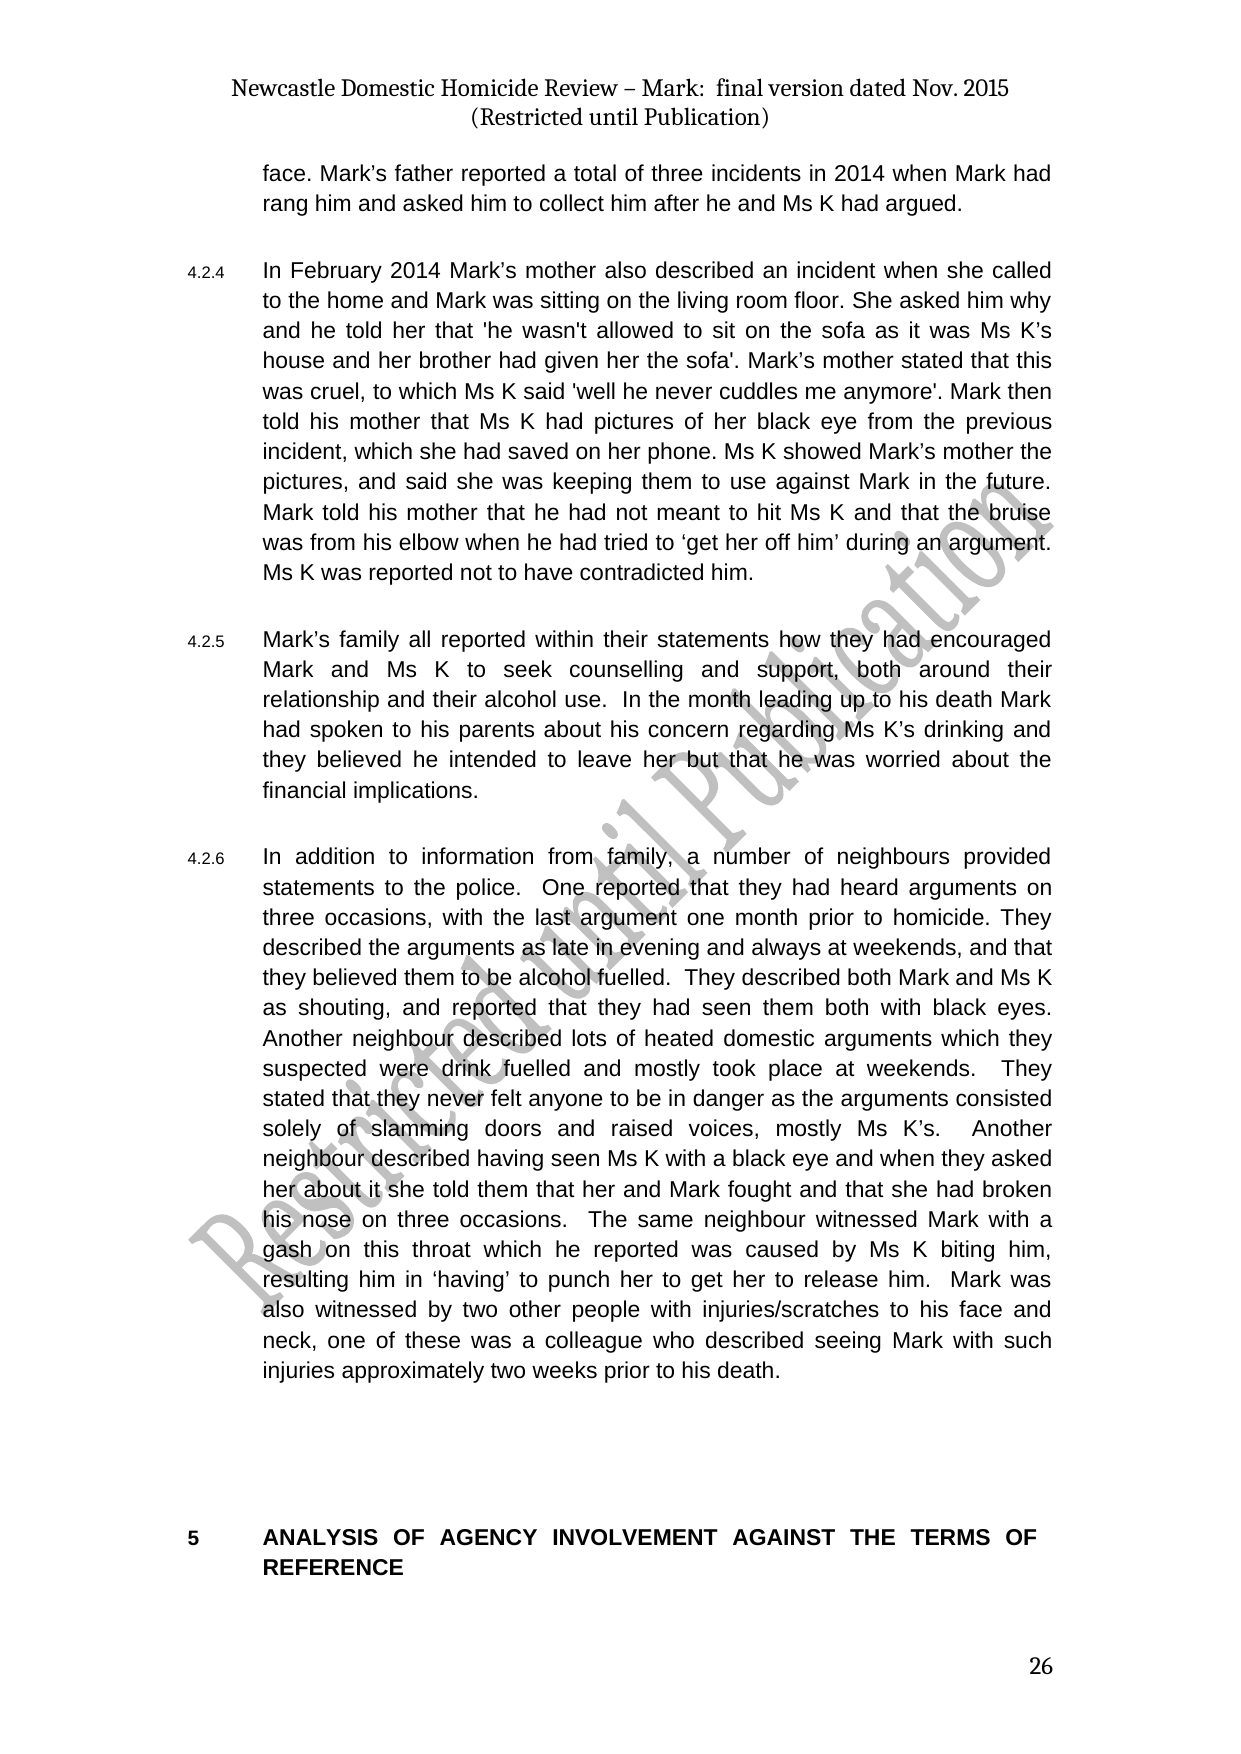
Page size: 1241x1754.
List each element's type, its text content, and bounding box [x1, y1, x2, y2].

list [187, 160, 1053, 217]
list In addition to information from family, a number of neighbours provided statements to the police. One reported that they had heard arguments on three occasions, with the last argument one month prior to homicide. They described the arguments as late in evening and always at weekends, and that they believed them to be alcohol fuelled. They described both Mark and Ms K as shouting, and reported that they had seen them both with black eyes. Another neighbour described lots of heated domestic arguments which they suspected were drink fuelled and mostly took place at weekends. They stated that they never felt anyone to be in danger as the arguments consisted solely of slamming doors and raised voices, mostly Ms K’s. Another neighbour described having seen Ms K with a black eye and when they asked her about it she told them that her and Mark fought and that she had broken his nose on three occasions. The same neighbour witnessed Mark with a gash on this throat which he reported was caused by Ms K biting him, resulting him in ‘having’ to punch her to get her to release him. Mark was also witnessed by two other people with injuries/scratches to his face and neck, one of these was a colleague who described seeing Mark with such injuries approximately two weeks prior to his death. [187, 843, 1053, 1383]
list In February 2014 Mark’s mother also described an incident when she called to the home and Mark was sitting on the living room floor. She asked him why and he told her that 'he wasn't allowed to sit on the sofa as it was Ms K’s house and her brother had given her the sofa'. Mark’s mother stated that this was cruel, to which Ms K said 'well he never cuddles me anymore'. Mark then told his mother that Ms K had pictures of her black eye from the previous incident, which she had saved on her phone. Ms K showed Mark’s mother the pictures, and said she was keeping them to use against Mark in the future. Mark told his mother that he had not meant to hit Ms K and that the bruise was from his elbow when he had tried to ‘get her off him’ during an argument. Ms K was reported not to have contradicted him. [187, 257, 1053, 585]
list ANALYSIS OF AGENCY INVOLVEMENT AGAINST THE TERMS OF REFERENCE [187, 1523, 1053, 1580]
list Mark’s family all reported within their statements how they had encouraged Mark and Ms K to seek counselling and support, both around their relationship and their alcohol use. In the month leading up to his death Mark had spoken to his parents about his concern regarding Ms K’s drinking and they believed he intended to leave her but that he was worried about the financial implications. [187, 626, 1053, 803]
